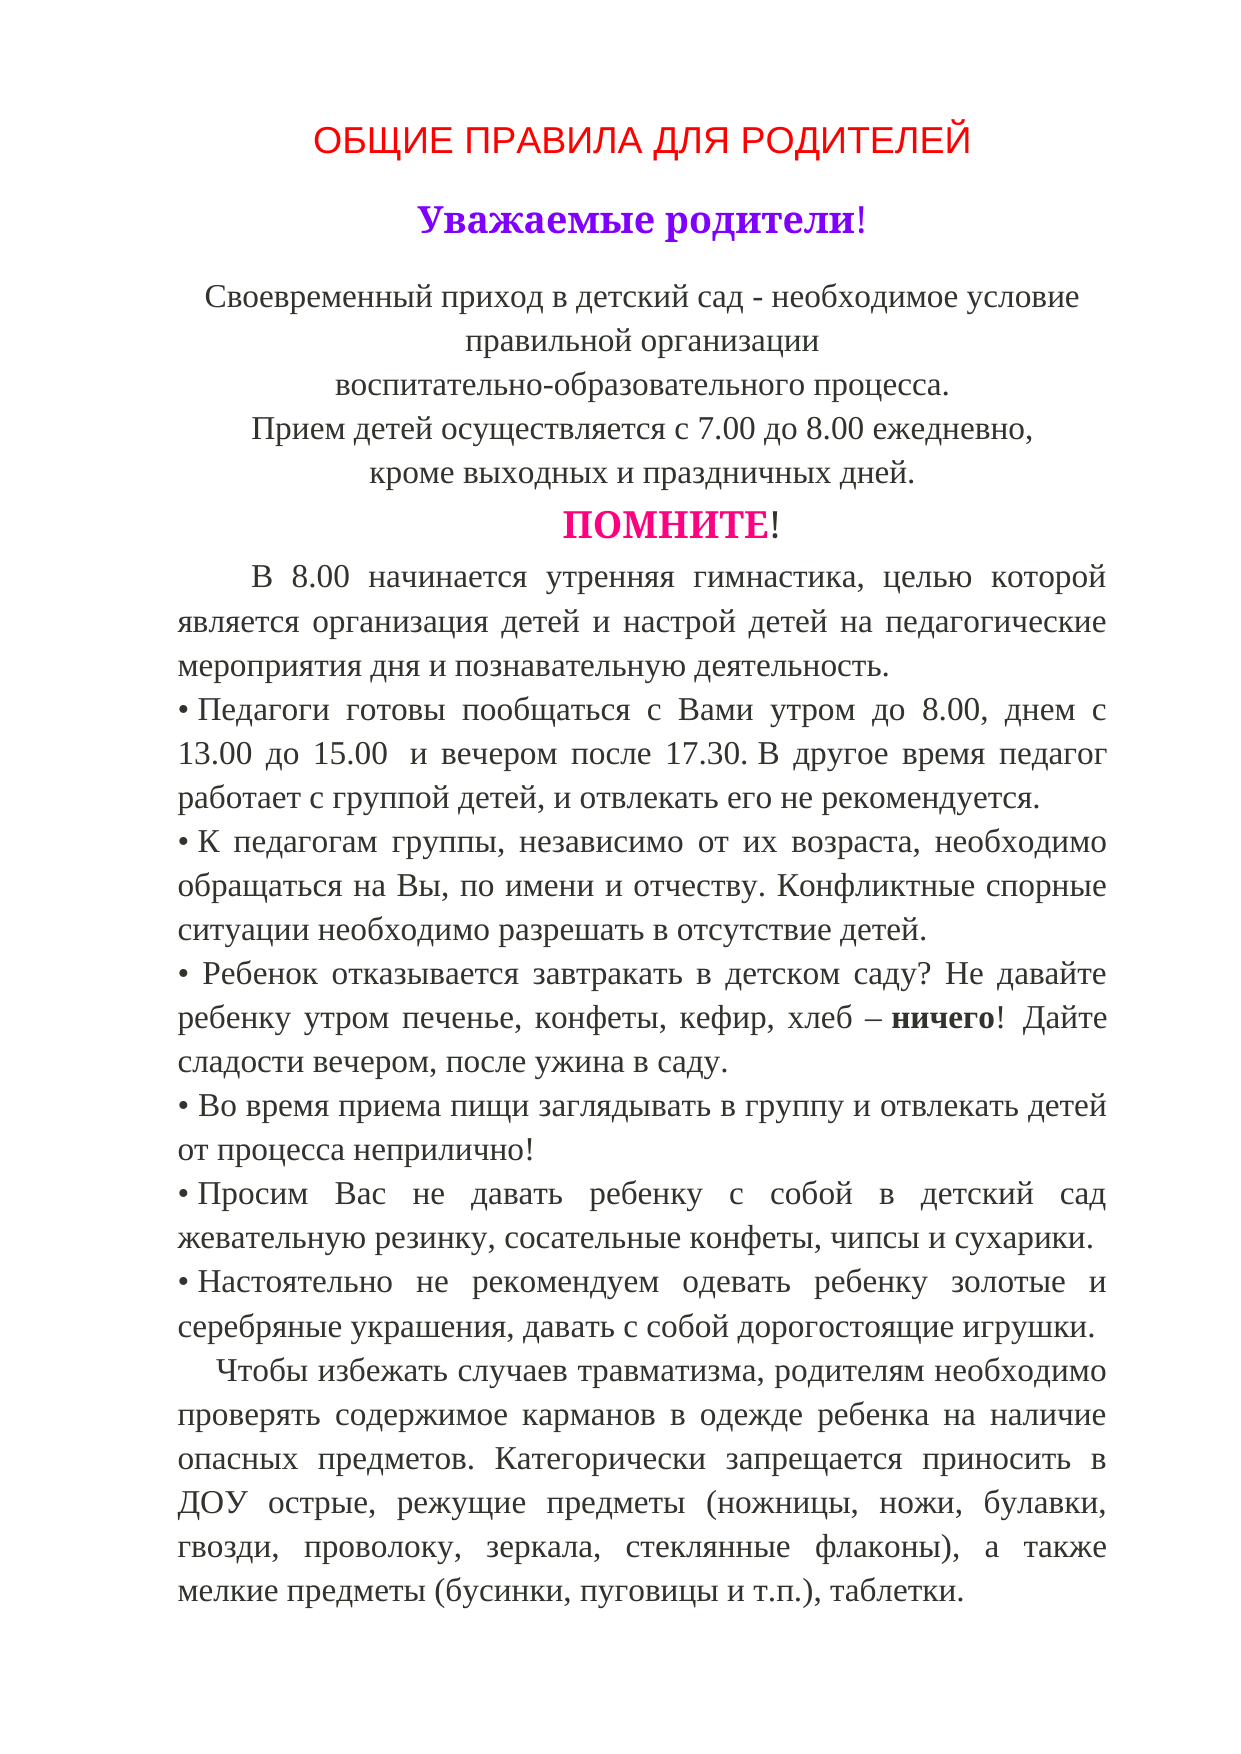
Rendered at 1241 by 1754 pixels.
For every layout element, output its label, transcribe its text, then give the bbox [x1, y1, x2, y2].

text ОБЩИЕ ПРАВИЛА ДЛЯ РОДИТЕЛЕЙ [177, 118, 1107, 161]
text • Во время приема пищи заглядывать в группу и отвлекать детей от процесса неприлично! [177, 1086, 1107, 1168]
text Уважаемые родители! [177, 194, 1107, 245]
text Прием детей осуществляется с 7.00 до 8.00 ежедневно, [177, 408, 1107, 446]
text воспитательно-образовательного процесса. [177, 364, 1107, 402]
text В 8.00 начинается утренняя гимнастика, целью которой является организация детей и настрой детей на педагогические мероприятия дня и познавательную деятельность. [177, 557, 1107, 683]
text • Ребенок отказывается завтракать в детском саду? Не давайте ребенку утром печенье, конфеты, кефир, хлеб – ничего! Дайте сладости вечером, после ужина в саду. [177, 953, 1107, 1080]
text Чтобы избежать случаев травматизма, родителям необходимо проверять содержимое карманов в одежде ребенка на наличие опасных предметов. Категорически запрещается приносить в ДОУ острые, режущие предметы (ножницы, ножи, булавки, гвозди, проволоку, зеркала, стеклянные флаконы), а также мелкие предметы (бусинки, пуговицы и т.п.), таблетки. [177, 1350, 1107, 1608]
text • К педагогам группы, независимо от их возраста, необходимо обращаться на Вы, по имени и отчеству. Конфликтные спорные ситуации необходимо разрешать в отсутствие детей. [177, 821, 1107, 948]
text кроме выходных и праздничных дней. ПОМНИТЕ! [177, 452, 1107, 549]
text • Педагоги готовы пообщаться с Вами утром до 8.00, днем с 13.00 до 15.00 и вечером после 17.30. В другое время педагог работает с группой детей, и отвлекать его не рекомендуется. [177, 689, 1107, 815]
text • Настоятельно не рекомендуем одевать ребенку золотые и серебряные украшения, давать с собой дорогостоящие игрушки. [177, 1262, 1107, 1344]
text • Просим Вас не давать ребенку с собой в детский сад жевательную резинку, сосательные конфеты, чипсы и сухарики. [177, 1174, 1107, 1256]
text Своевременный приход в детский сад - необходимое условие правильной организации [177, 276, 1107, 358]
